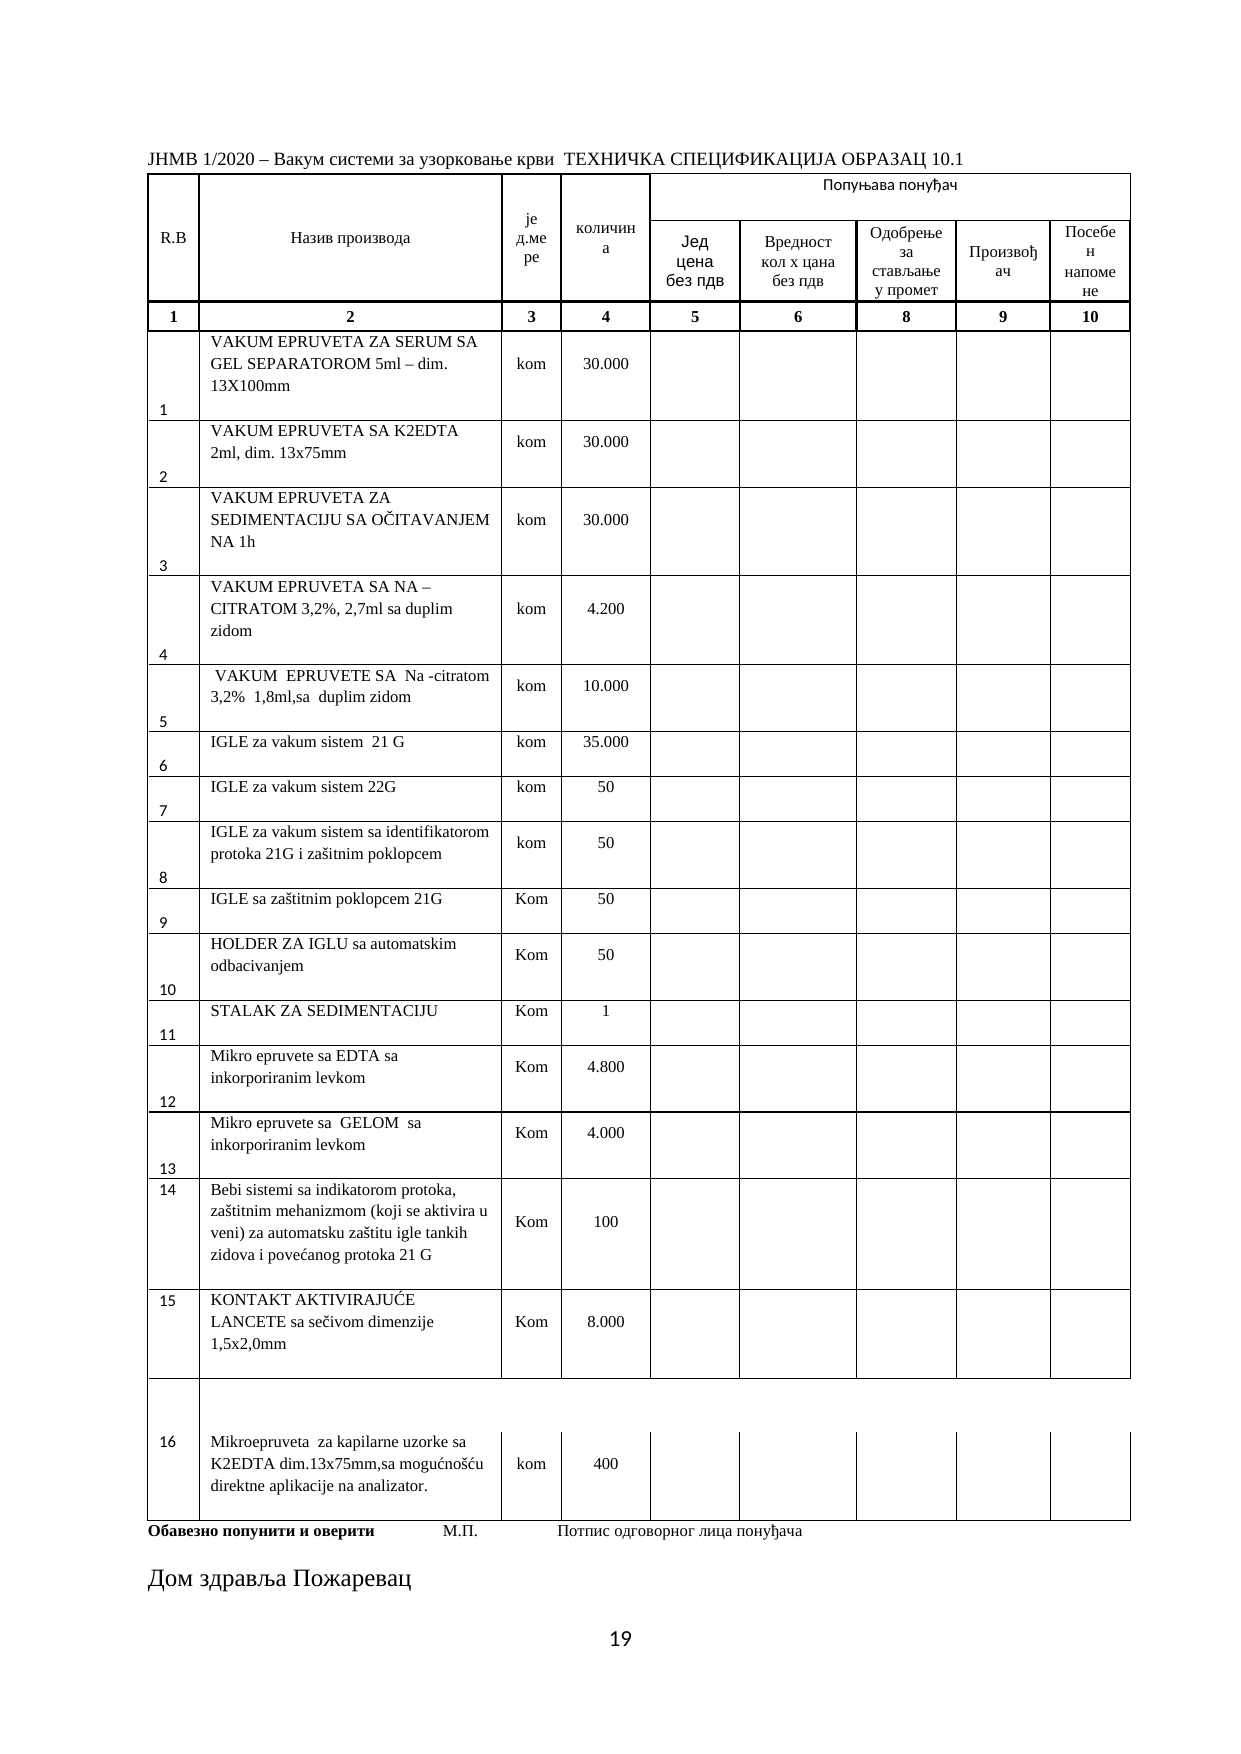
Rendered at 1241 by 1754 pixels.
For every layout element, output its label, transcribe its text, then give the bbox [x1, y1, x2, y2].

table_cell [957, 1179, 1050, 1289]
table_cell 50 [562, 777, 650, 821]
table_cell 6 [741, 303, 855, 330]
table_cell [651, 488, 739, 575]
table_cell [957, 777, 1050, 821]
table_cell Kom [502, 1046, 561, 1111]
table_cell 4.000 [562, 1113, 650, 1178]
table_cell [1051, 777, 1130, 821]
text ЈНМВ 1/2020 – Вакум системи за узорковање крви ТЕХНИЧКА СПЕЦИФИКАЦИЈА ОБРАЗАЦ 10.1 [148, 148, 1092, 169]
table_cell IGLE sa zaštitnim poklopcem 21G [200, 889, 501, 933]
table_cell [957, 889, 1050, 933]
table_cell 5 [651, 303, 739, 330]
table_cell VAKUM EPRUVETA ZA SEDIMENTACIJU SA OČITAVANJEM NA 1h [200, 488, 501, 575]
table_cell [651, 1432, 739, 1519]
table_cell 2 [200, 303, 501, 330]
table_header јед.мере [503, 175, 560, 300]
table_cell [740, 1113, 856, 1178]
table_cell 12 [148, 1045, 199, 1111]
table_cell 9 [148, 888, 199, 933]
table_cell [1051, 822, 1130, 888]
table_cell [651, 576, 739, 664]
table_cell [651, 777, 739, 821]
table_cell [1051, 421, 1130, 487]
table_cell [1051, 889, 1130, 933]
table_cell [957, 732, 1050, 776]
table_cell [957, 421, 1050, 487]
table_cell Mikro epruvete sa GELOM sa inkorporiranim levkom [200, 1113, 501, 1178]
table_cell напомене [1051, 260, 1129, 300]
table_cell 8 [858, 303, 955, 330]
table_cell 30.000 [562, 332, 650, 420]
table_cell 30.000 [562, 421, 650, 487]
table_cell [957, 332, 1050, 420]
table_cell [857, 1290, 956, 1378]
table_cell 6 [148, 731, 199, 776]
table_cell [651, 1179, 739, 1289]
table_cell [957, 934, 1050, 999]
table_cell 100 [562, 1179, 650, 1289]
table_cell Произвођач [957, 221, 1049, 300]
table_cell [740, 1432, 856, 1519]
table_cell [651, 665, 739, 731]
table_cell [740, 1046, 856, 1111]
table_cell [651, 1113, 739, 1178]
table_cell IGLE za vakum sistem 22G [200, 777, 501, 821]
table_cell [857, 1046, 956, 1111]
table_cell 10 [148, 933, 199, 999]
table_cell Kom [502, 1001, 561, 1044]
table_cell [148, 1378, 199, 1432]
table_cell [857, 732, 956, 776]
table_cell 3 [148, 487, 199, 575]
table_cell 13 [148, 1111, 199, 1178]
table_cell [857, 777, 956, 821]
table_cell [740, 732, 856, 776]
table_cell [740, 934, 856, 999]
table_cell [1051, 1113, 1130, 1178]
table_header R.B [149, 175, 198, 300]
table_cell [857, 421, 956, 487]
table_cell IGLE za vakum sistem sa identifikatorom protoka 21G i zašitnim poklopcem [200, 822, 501, 888]
table_cell Вредност кол х цана без пдв [741, 221, 855, 300]
table_cell kom [502, 822, 561, 888]
table_cell 4.200 [562, 576, 650, 664]
table_cell [740, 421, 856, 487]
table_cell [740, 665, 856, 731]
table_cell [1051, 488, 1130, 575]
table_cell kom [502, 1432, 561, 1519]
table_cell [651, 1290, 739, 1378]
table_cell [651, 934, 739, 999]
table_cell [1051, 1432, 1130, 1519]
table_cell [651, 1001, 739, 1044]
table_cell kom [502, 777, 561, 821]
table_cell 1 [148, 332, 199, 420]
table_cell [957, 1290, 1050, 1378]
table_cell STALAK ZA SEDIMENTACIJU [200, 1001, 501, 1044]
table_cell 3 [503, 303, 560, 330]
table_cell [857, 576, 956, 664]
table_header Попуњава понуђач [651, 174, 1130, 219]
table_cell Посебен [1051, 221, 1129, 260]
table_cell [740, 822, 856, 888]
table_cell kom [502, 488, 561, 575]
table_cell [1051, 665, 1130, 731]
table_cell VAKUM EPRUVETA ZA SERUM SA GEL SEPARATOROM 5ml – dim. 13X100mm [200, 332, 501, 420]
table_cell Kom [502, 934, 561, 999]
table_cell [857, 1179, 956, 1289]
table_cell [957, 1046, 1050, 1111]
table_cell Одобрење за стављање у промет [858, 221, 955, 300]
text Дом здравља Пожаревац [148, 1563, 1092, 1592]
table_cell [1051, 576, 1130, 664]
table_cell Mikro epruvete sa EDTA sa inkorporiranim levkom [200, 1046, 501, 1111]
table_cell [857, 889, 956, 933]
table_cell VAKUM EPRUVETE SA Na -citratom 3,2% 1,8ml,sa duplim zidom [200, 665, 501, 731]
table_cell [740, 332, 856, 420]
table_cell [1051, 1179, 1130, 1289]
table_cell [957, 1432, 1050, 1519]
table_cell 50 [562, 934, 650, 999]
table_cell 1 [562, 1001, 650, 1044]
table_cell [957, 1113, 1050, 1178]
table_cell 8.000 [562, 1290, 650, 1378]
table_cell [740, 576, 856, 664]
table_cell 50 [562, 822, 650, 888]
table_cell [957, 576, 1050, 664]
table_cell [740, 777, 856, 821]
table_cell [1051, 1290, 1130, 1378]
table_cell [957, 488, 1050, 575]
table_cell kom [502, 665, 561, 731]
table_header количина [562, 175, 649, 300]
table_cell [740, 1001, 856, 1044]
table_cell [857, 1001, 956, 1044]
table_cell Kom [502, 1113, 561, 1178]
table_cell [740, 1179, 856, 1289]
table_cell [740, 889, 856, 933]
table_cell [857, 488, 956, 575]
table_cell 2 [148, 420, 199, 487]
table_cell VAKUM EPRUVETA SA K2EDTA 2ml, dim. 13x75mm [200, 421, 501, 487]
table_cell kom [502, 576, 561, 664]
table_cell [740, 1290, 856, 1378]
table_cell 16 [148, 1432, 199, 1519]
table_cell 4 [562, 303, 649, 330]
table_cell 400 [562, 1432, 650, 1519]
table_cell [857, 1432, 956, 1519]
table_cell [651, 889, 739, 933]
table_cell [857, 332, 956, 420]
table_cell Kom [502, 1290, 561, 1378]
table_cell [957, 665, 1050, 731]
table_cell HOLDER ZA IGLU sa automatskim odbacivanjem [200, 934, 501, 999]
table_cell Јед цена без пдв [651, 221, 739, 300]
table_cell 35.000 [562, 732, 650, 776]
table_cell [1051, 332, 1130, 420]
table_cell 5 [148, 664, 199, 731]
table_cell 50 [562, 889, 650, 933]
table_cell [1051, 1001, 1130, 1044]
table_cell 14 [148, 1178, 199, 1289]
table_cell [651, 822, 739, 888]
text Обавезно попунити и оверити М.П. Потпис одговорног лица понуђача [148, 1521, 1092, 1540]
table_cell 7 [148, 776, 199, 821]
table_cell Bebi sistemi sa indikatorom protoka, zaštitnim mehanizmom (koji se aktivira u veni) za automatsku zaštitu igle tankih zidova i povećanog protoka 21 G [200, 1179, 501, 1289]
table_header Назив производа [200, 175, 501, 300]
table_cell kom [502, 332, 561, 420]
table_cell 4.800 [562, 1046, 650, 1111]
table_cell [651, 732, 739, 776]
table_cell Kom [502, 1179, 561, 1289]
table_cell 4 [148, 575, 199, 664]
table_cell [957, 1001, 1050, 1044]
table_cell kom [502, 421, 561, 487]
table_cell [1051, 732, 1130, 776]
table_cell [1051, 1046, 1130, 1111]
table_cell [957, 822, 1050, 888]
table_cell [651, 332, 739, 420]
table_cell [1051, 934, 1130, 999]
table_cell 8 [148, 821, 199, 888]
table_cell 30.000 [562, 488, 650, 575]
table_cell 15 [148, 1289, 199, 1378]
table_cell Kom [502, 889, 561, 933]
table_cell KONTAKT AKTIVIRAJUĆE LANCETE sa sečivom dimenzije 1,5x2,0mm [200, 1290, 501, 1378]
table_cell [857, 1113, 956, 1178]
table_cell [857, 822, 956, 888]
table_cell [857, 665, 956, 731]
table_cell 1 [149, 303, 198, 330]
table_cell kom [502, 732, 561, 776]
table_cell IGLE za vakum sistem 21 G [200, 732, 501, 776]
table_cell Mikroepruveta za kapilarne uzorke sa K2EDTA dim.13x75mm,sa mogućnošću direktne aplikacije na analizator. [200, 1432, 501, 1519]
table_cell [651, 421, 739, 487]
table_cell 10 [1051, 303, 1129, 330]
table_cell 11 [148, 1000, 199, 1044]
table_cell [857, 934, 956, 999]
table_cell 10.000 [562, 665, 650, 731]
table_cell [651, 1046, 739, 1111]
table_cell [740, 488, 856, 575]
table_cell VAKUM EPRUVETA SA NA – CITRATOM 3,2%, 2,7ml sa duplim zidom [200, 576, 501, 664]
table_cell 9 [957, 303, 1049, 330]
